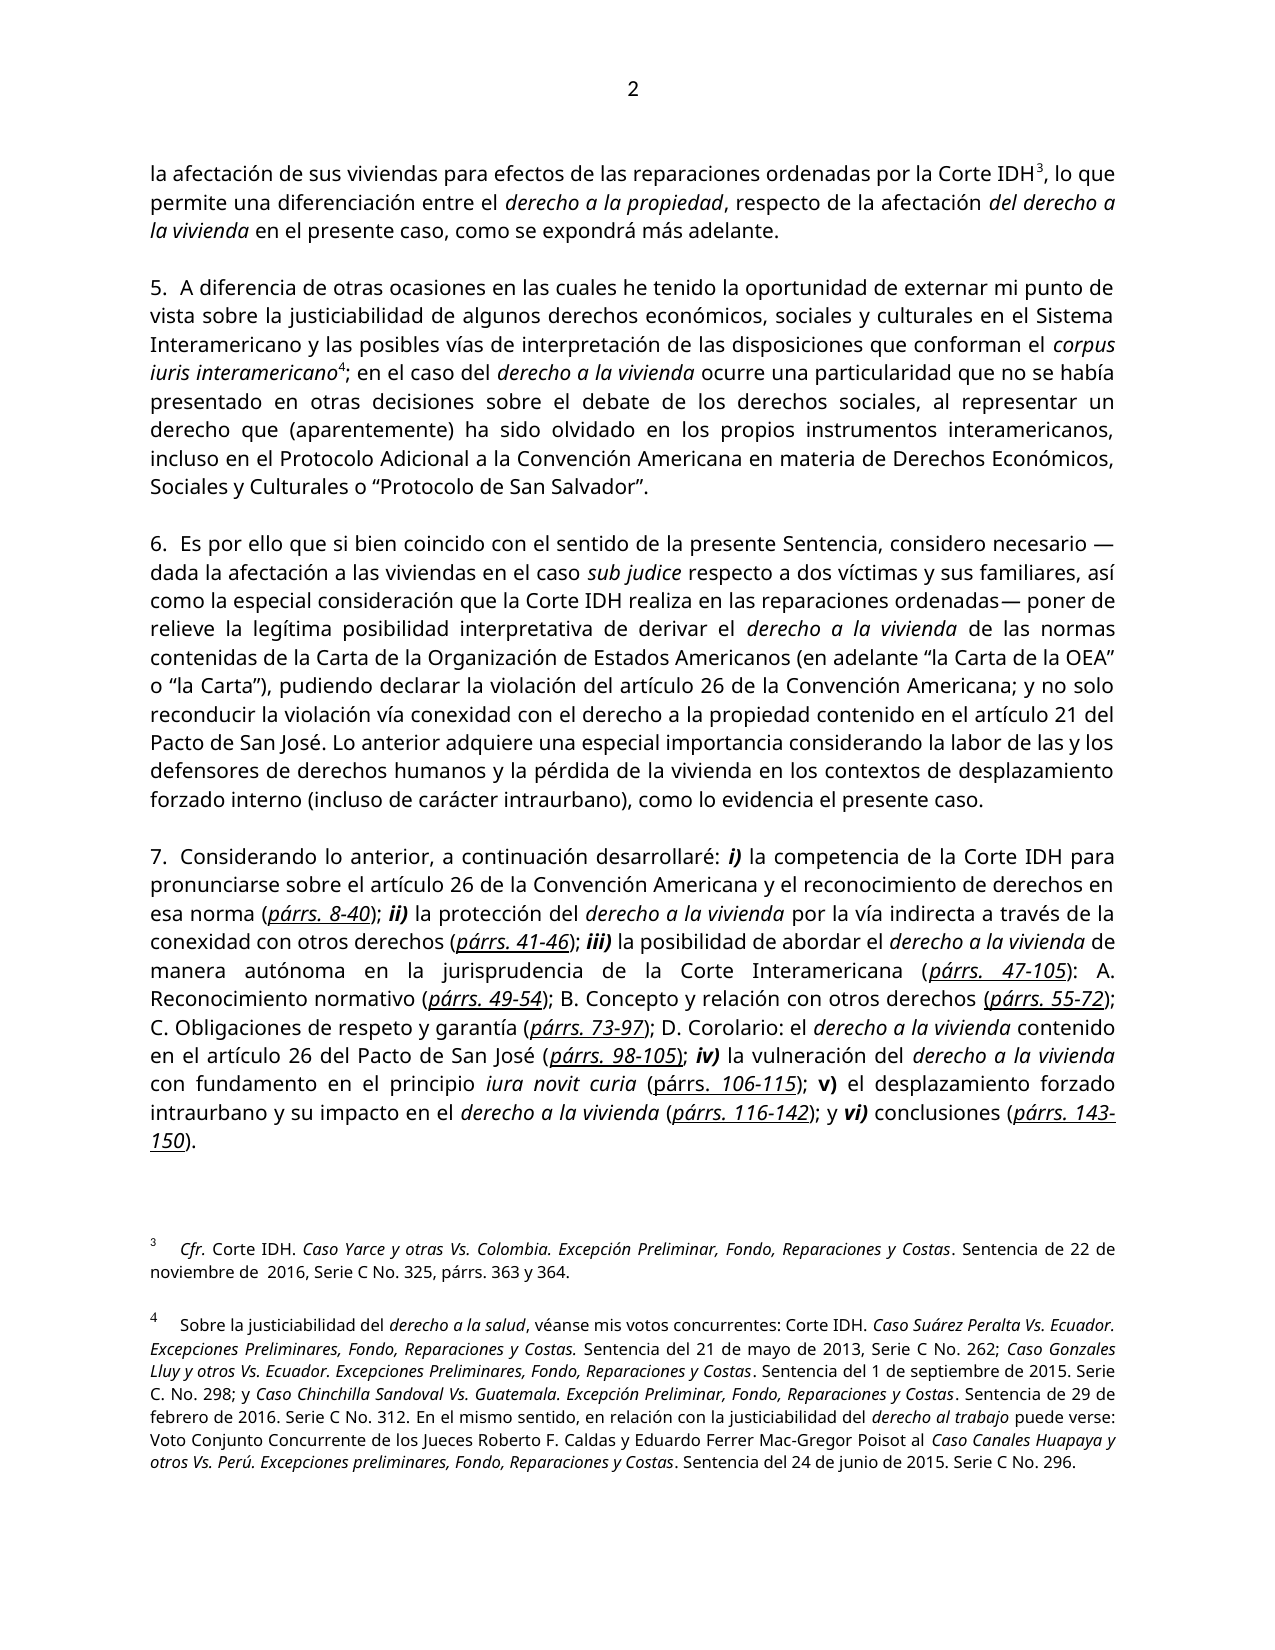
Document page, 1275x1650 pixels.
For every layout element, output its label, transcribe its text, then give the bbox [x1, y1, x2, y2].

list Considerando lo anterior, a continuación desarrollaré: i) la competencia de la Corte IDH para pronunciarse sobre el artículo 26 de la Convención Americana y el reconocimiento de derechos en esa norma (párrs. 8-40); ii) la protección del derecho a la vivienda por la vía indirecta a través de la conexidad con otros derechos (párrs. 41-46); iii) la posibilidad de abordar el derecho a la vivienda de manera autónoma en la jurisprudencia de la Corte Interamericana (párrs. 47-105): A. Reconocimiento normativo (párrs. 49-54); B. Concepto y relación con otros derechos (párrs. 55-72); C. Obligaciones de respeto y garantía (párrs. 73-97); D. Corolario: el derecho a la vivienda contenido en el artículo 26 del Pacto de San José (párrs. 98-105); iv) la vulneración del derecho a la vivienda con fundamento en el principio iura novit curia (párrs. 106-115); v) el desplazamiento forzado intraurbano y su impacto en el derecho a la vivienda (párrs. 116-142); y vi) conclusiones (párrs. 143-150). [150, 842, 1116, 1155]
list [150, 159, 1116, 245]
list Es por ello que si bien coincido con el sentido de la presente Sentencia, considero necesario —dada la afectación a las viviendas en el caso sub judice respecto a dos víctimas y sus familiares, así como la especial consideración que la Corte IDH realiza en las reparaciones ordenadas— poner de relieve la legítima posibilidad interpretativa de derivar el derecho a la vivienda de las normas contenidas de la Carta de la Organización de Estados Americanos (en adelante “la Carta de la OEA” o “la Carta”), pudiendo declarar la violación del artículo 26 de la Convención Americana; y no solo reconducir la violación vía conexidad con el derecho a la propiedad contenido en el artículo 21 del Pacto de San José. Lo anterior adquiere una especial importancia considerando la labor de las y los defensores de derechos humanos y la pérdida de la vivienda en los contextos de desplazamiento forzado interno (incluso de carácter intraurbano), como lo evidencia el presente caso. [150, 529, 1116, 813]
list A diferencia de otras ocasiones en las cuales he tenido la oportunidad de externar mi punto de vista sobre la justiciabilidad de algunos derechos económicos, sociales y culturales en el Sistema Interamericano y las posibles vías de interpretación de las disposiciones que conforman el corpus iuris interamericano; en el caso del derecho a la vivienda ocurre una particularidad que no se había presentado en otras decisiones sobre el debate de los derechos sociales, al representar un derecho que (aparentemente) ha sido olvidado en los propios instrumentos interamericanos, incluso en el Protocolo Adicional a la Convención Americana en materia de Derechos Económicos, Sociales y Culturales o “Protocolo de San Salvador”. [150, 273, 1116, 501]
